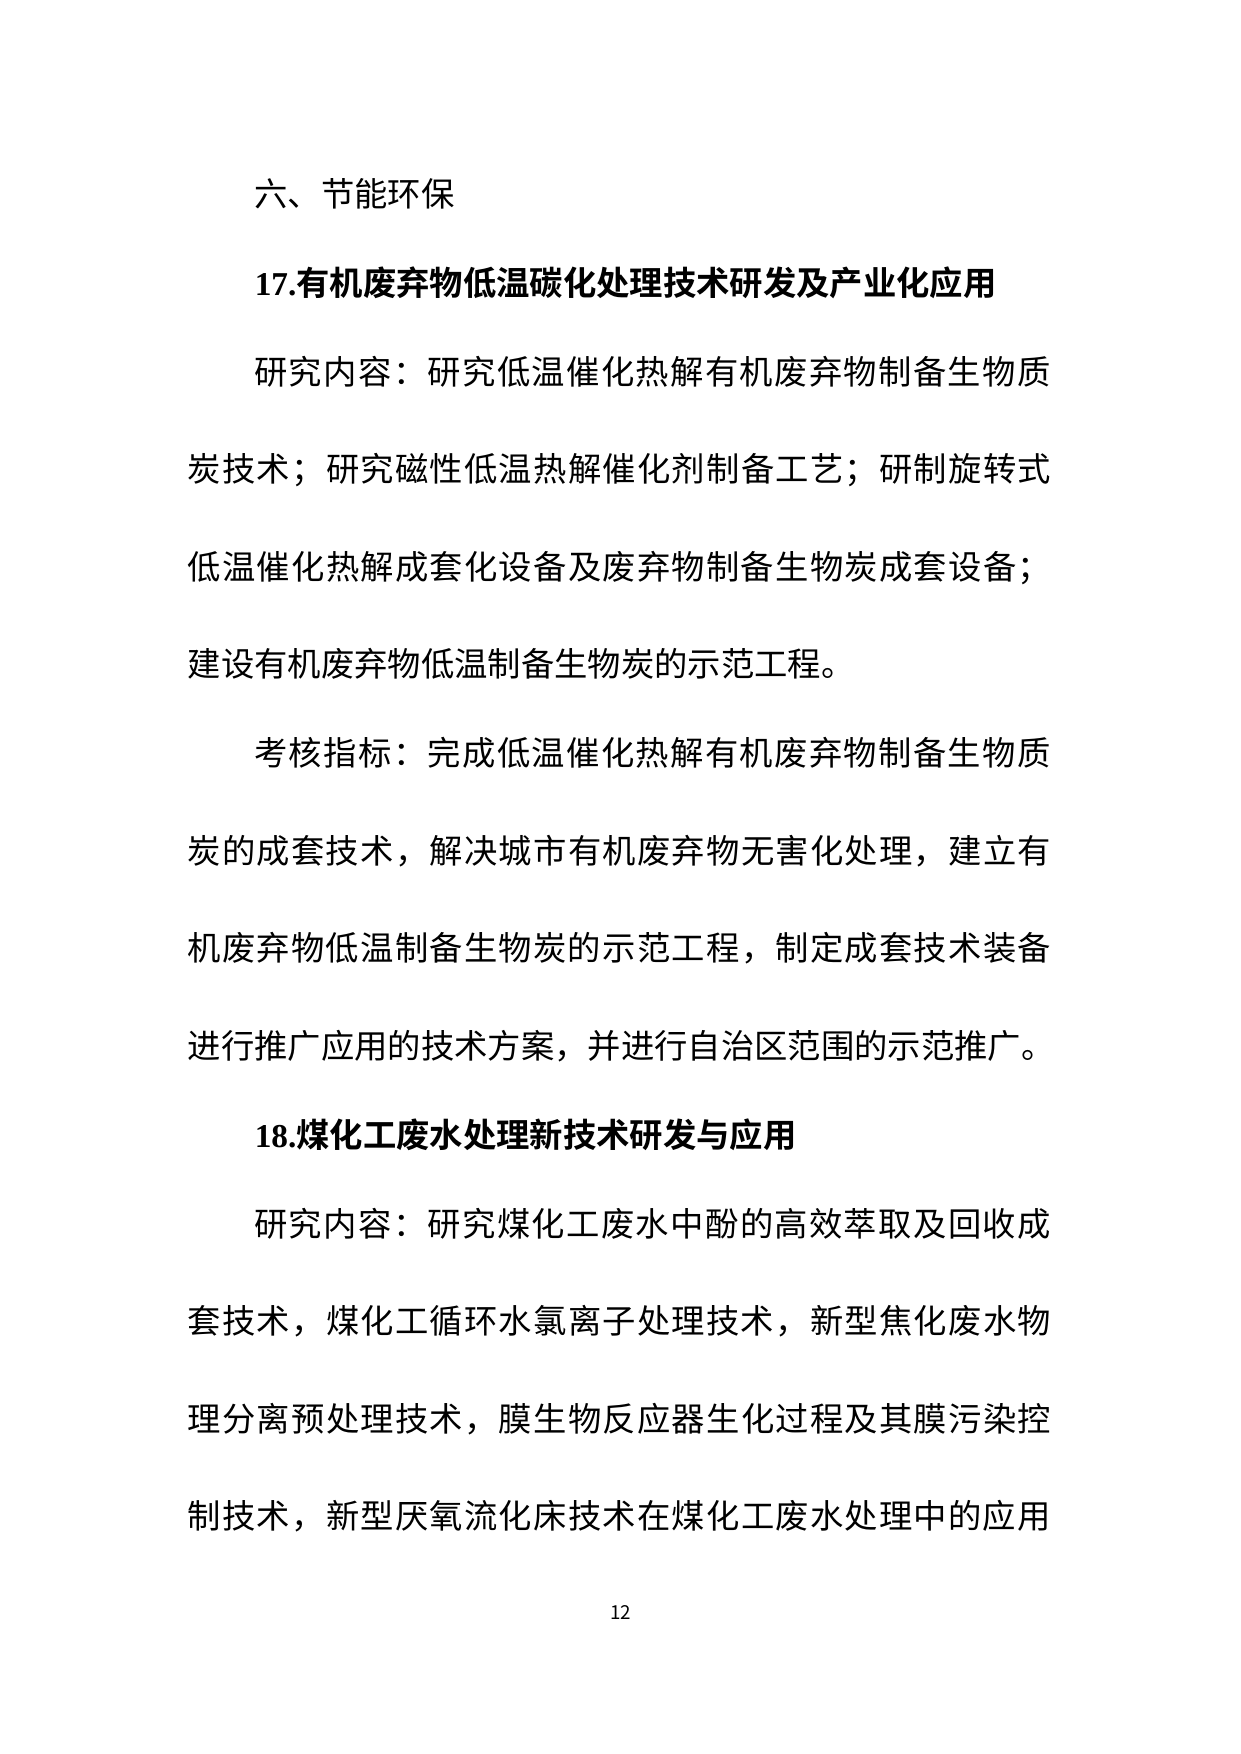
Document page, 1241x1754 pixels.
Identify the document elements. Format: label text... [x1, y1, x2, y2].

text 研究内容：研究低温催化热解有机废弃物制备生物质炭技术；研究磁性低温热解催化剂制备工艺；研制旋转式低温催化热解成套化设备及废弃物制备生物炭成套设备；建设有机废弃物低温制备生物炭的示范工程。 [187, 337, 1053, 694]
text 考核指标：完成低温催化热解有机废弃物制备生物质炭的成套技术，解决城市有机废弃物无害化处理，建立有机废弃物低温制备生物炭的示范工程，制定成套技术装备进行推广应用的技术方案，并进行自治区范围的示范推广。 [187, 719, 1053, 1076]
subtitle 六、节能环保 [187, 159, 1053, 224]
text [187, 1189, 1053, 1547]
subtitle 17.有机废弃物低温碳化处理技术研发及产业化应用 [187, 248, 1053, 313]
subtitle 18.煤化工废水处理新技术研发与应用 [187, 1100, 1053, 1165]
